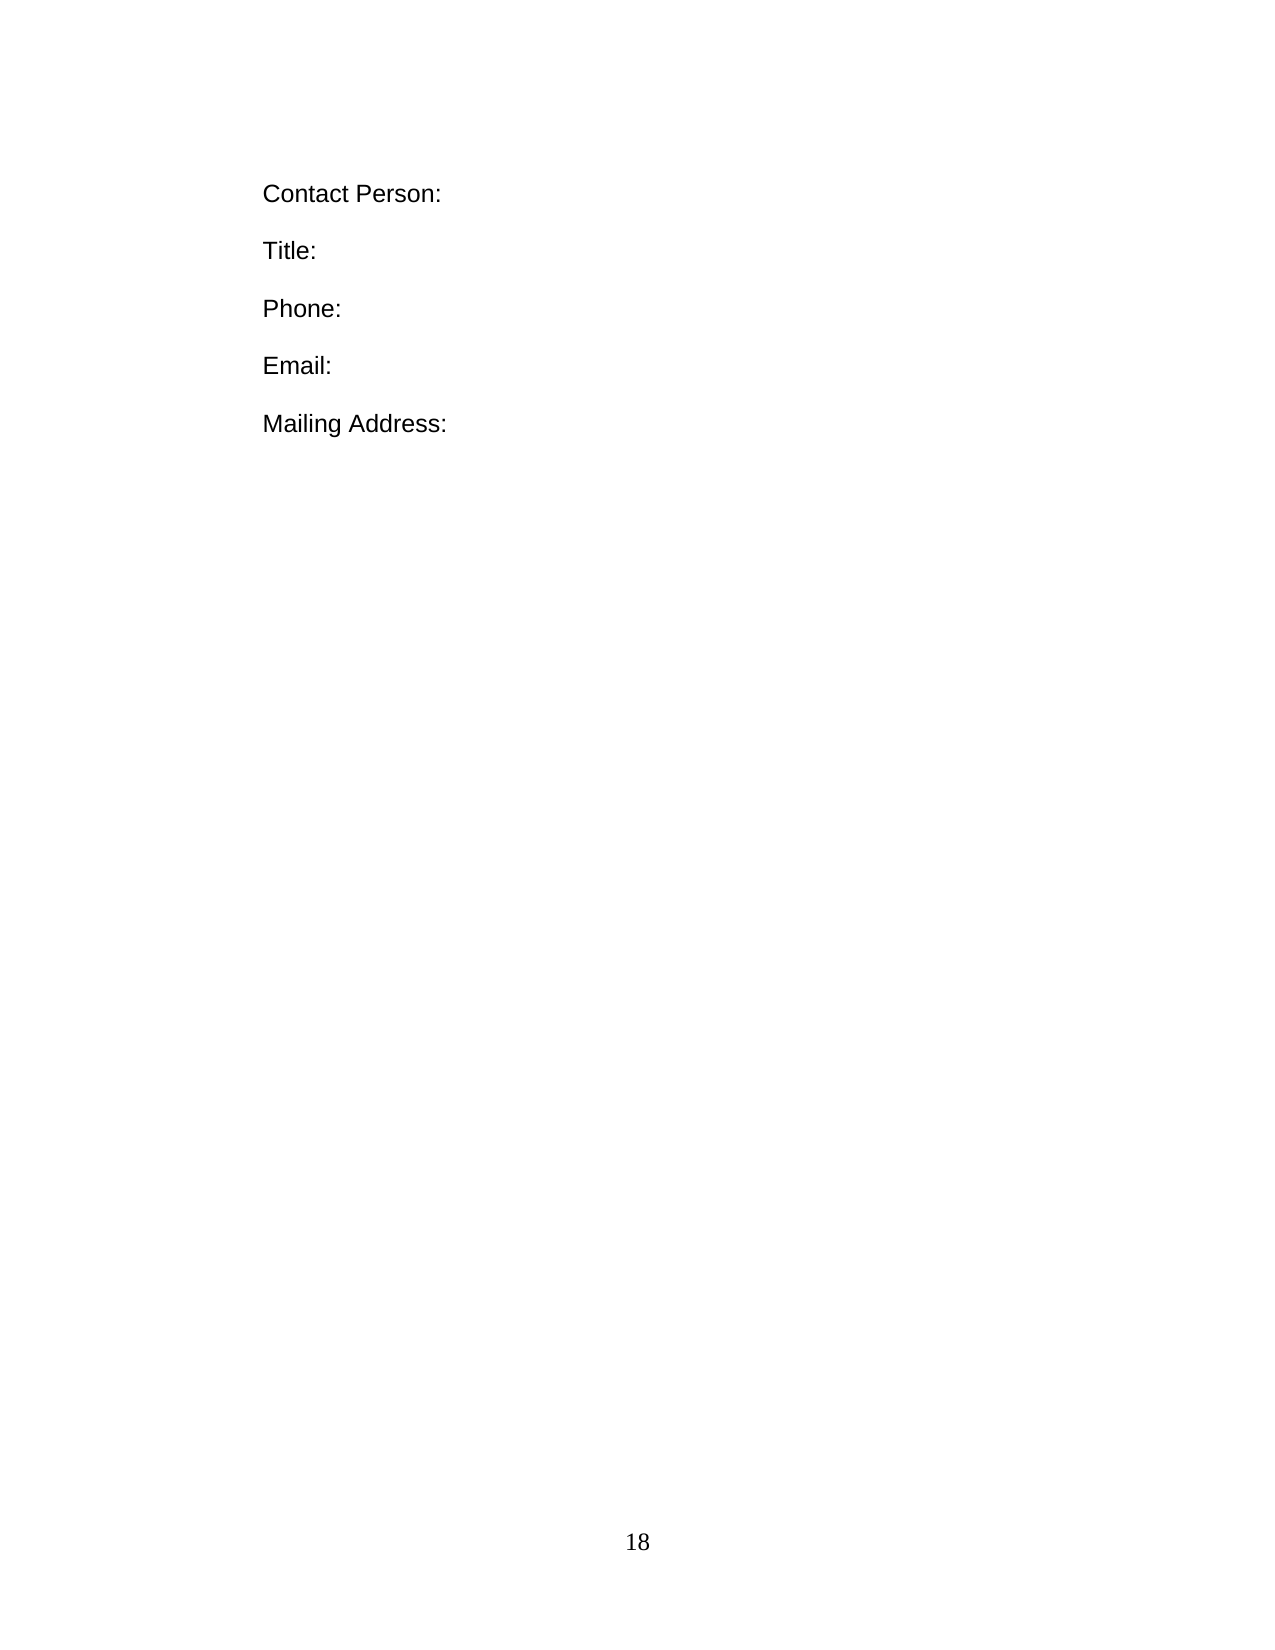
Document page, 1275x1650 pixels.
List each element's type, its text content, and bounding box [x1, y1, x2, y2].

text Email: [262, 351, 1125, 380]
text Contact Person: [262, 179, 1125, 207]
text Title: [262, 236, 1125, 265]
text Mailing Address: [262, 409, 1125, 437]
text Phone: [262, 294, 1125, 322]
